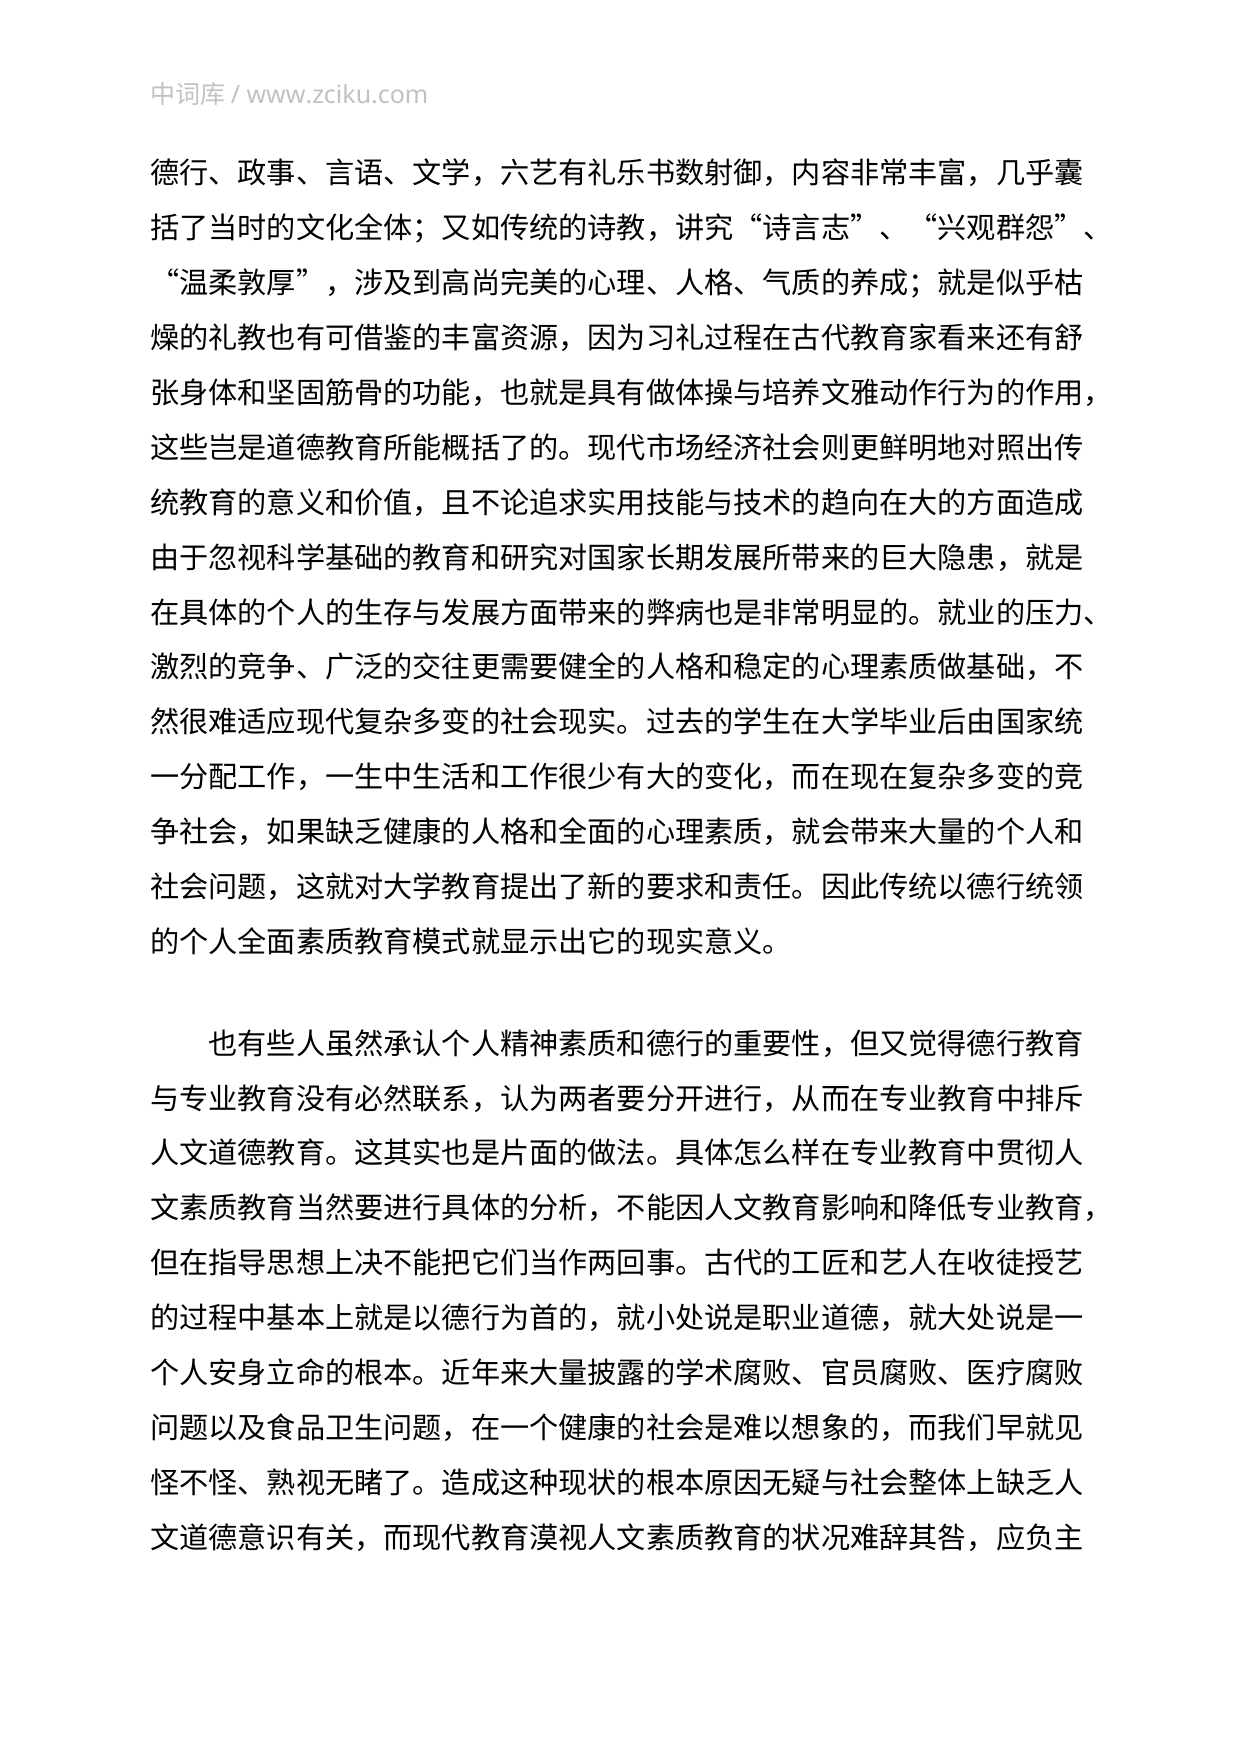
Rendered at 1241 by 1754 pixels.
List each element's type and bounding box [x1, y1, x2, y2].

text [150, 1020, 1090, 1557]
text [150, 150, 1090, 961]
